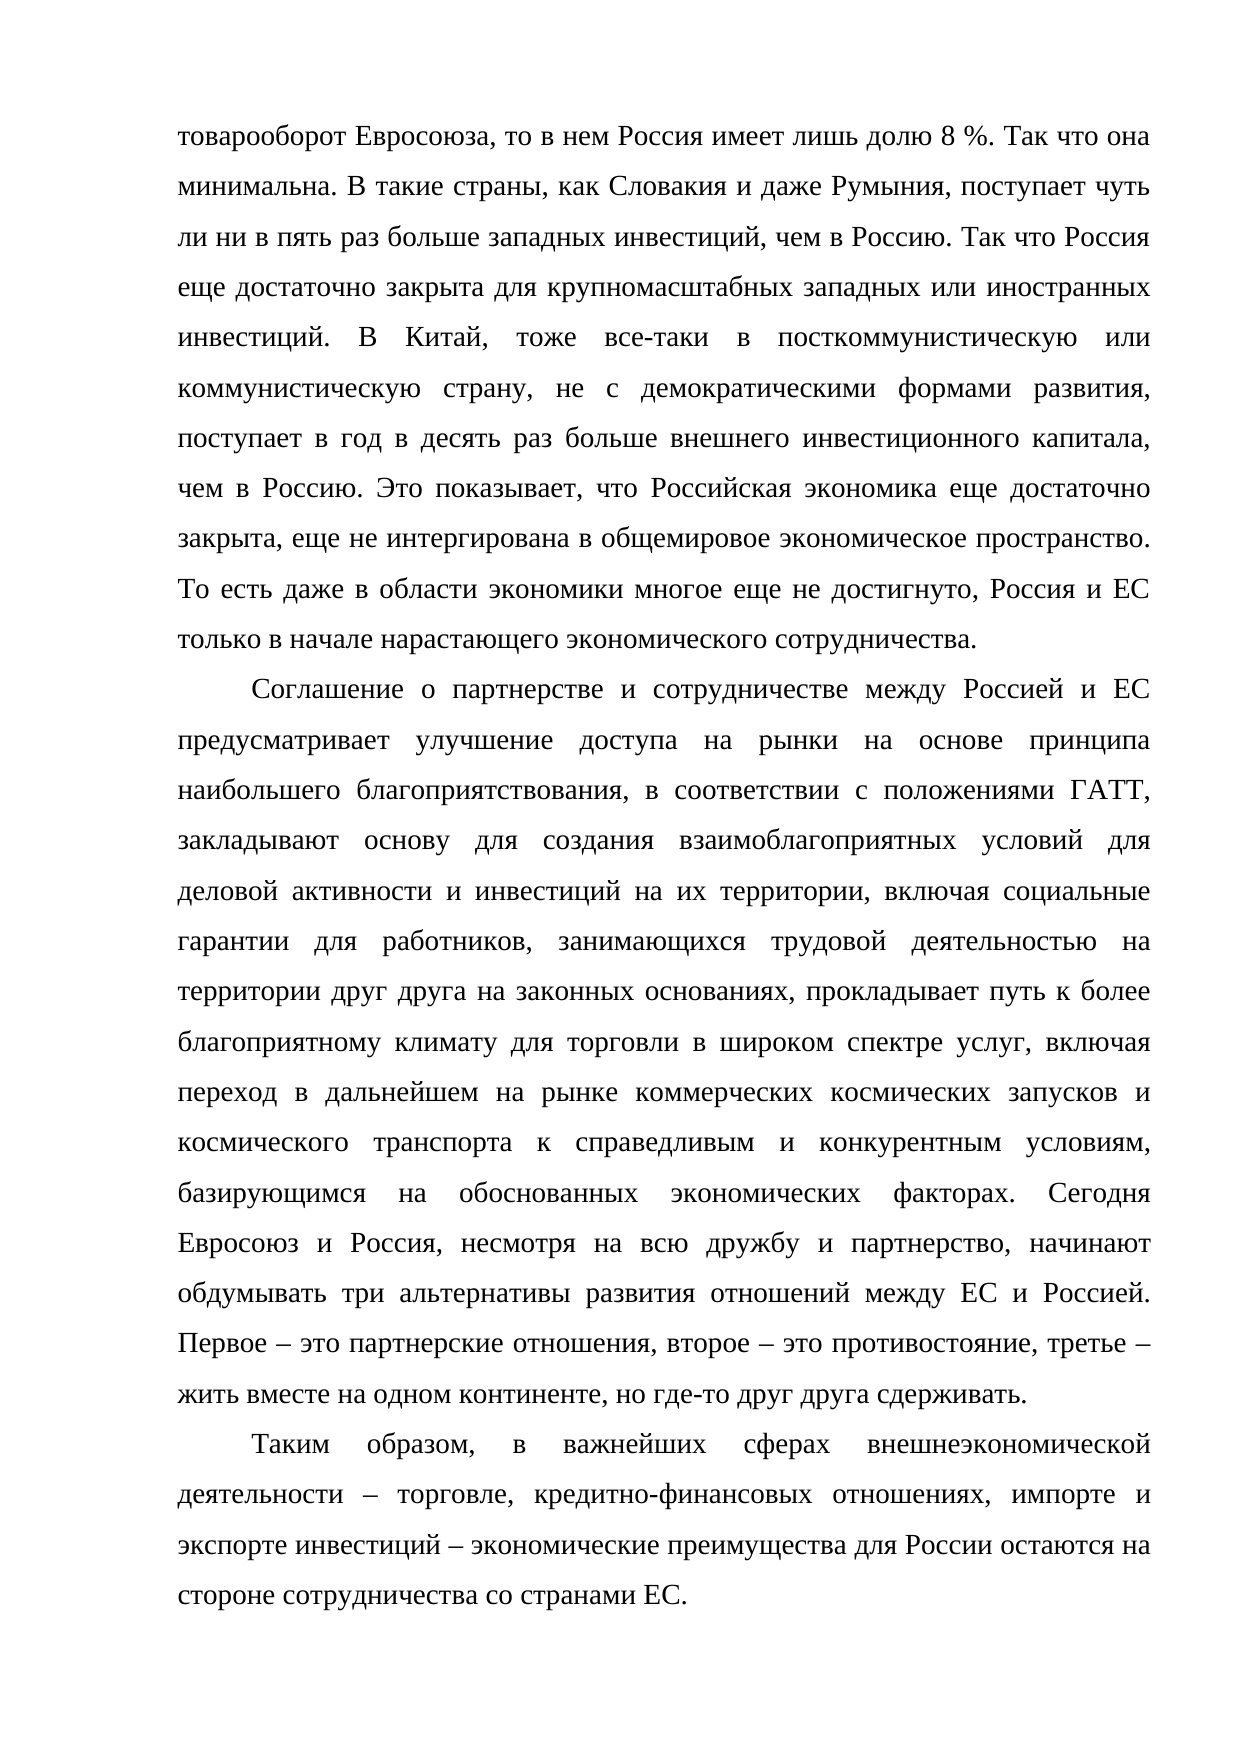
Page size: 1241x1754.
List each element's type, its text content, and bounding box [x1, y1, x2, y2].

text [177, 118, 1152, 655]
text Таким образом, в важнейших сферах внешнеэкономической деятельности – торговле, кредитно-финансовых отношениях, импорте и экспорте инвестиций – экономические преимущества для России остаются на стороне сотрудничества со странами ЕС. [177, 1426, 1152, 1611]
text Соглашение о партнерстве и сотрудничестве между Россией и ЕС предусматривает улучшение доступа на рынки на основе принципа наибольшего благоприятствования, в соответствии с положениями ГАТТ, закладывают основу для создания взаимоблагоприятных условий для деловой активности и инвестиций на их территории, включая социальные гарантии для работников, занимающихся трудовой деятельностью на территории друг друга на законных основаниях, прокладывает путь к более благоприятному климату для торговли в широком спектре услуг, включая переход в дальнейшем на рынке коммерческих космических запусков и космического транспорта к справедливым и конкурентным условиям, базирующимся на обоснованных экономических факторах. Сегодня Евросоюз и Россия, несмотря на всю дружбу и партнерство, начинают обдумывать три альтернативы развития отношений между ЕС и Россией. Первое – это партнерские отношения, второе – это противостояние, третье – жить вместе на одном континенте, но где-то друг друга сдерживать. [177, 672, 1152, 1409]
